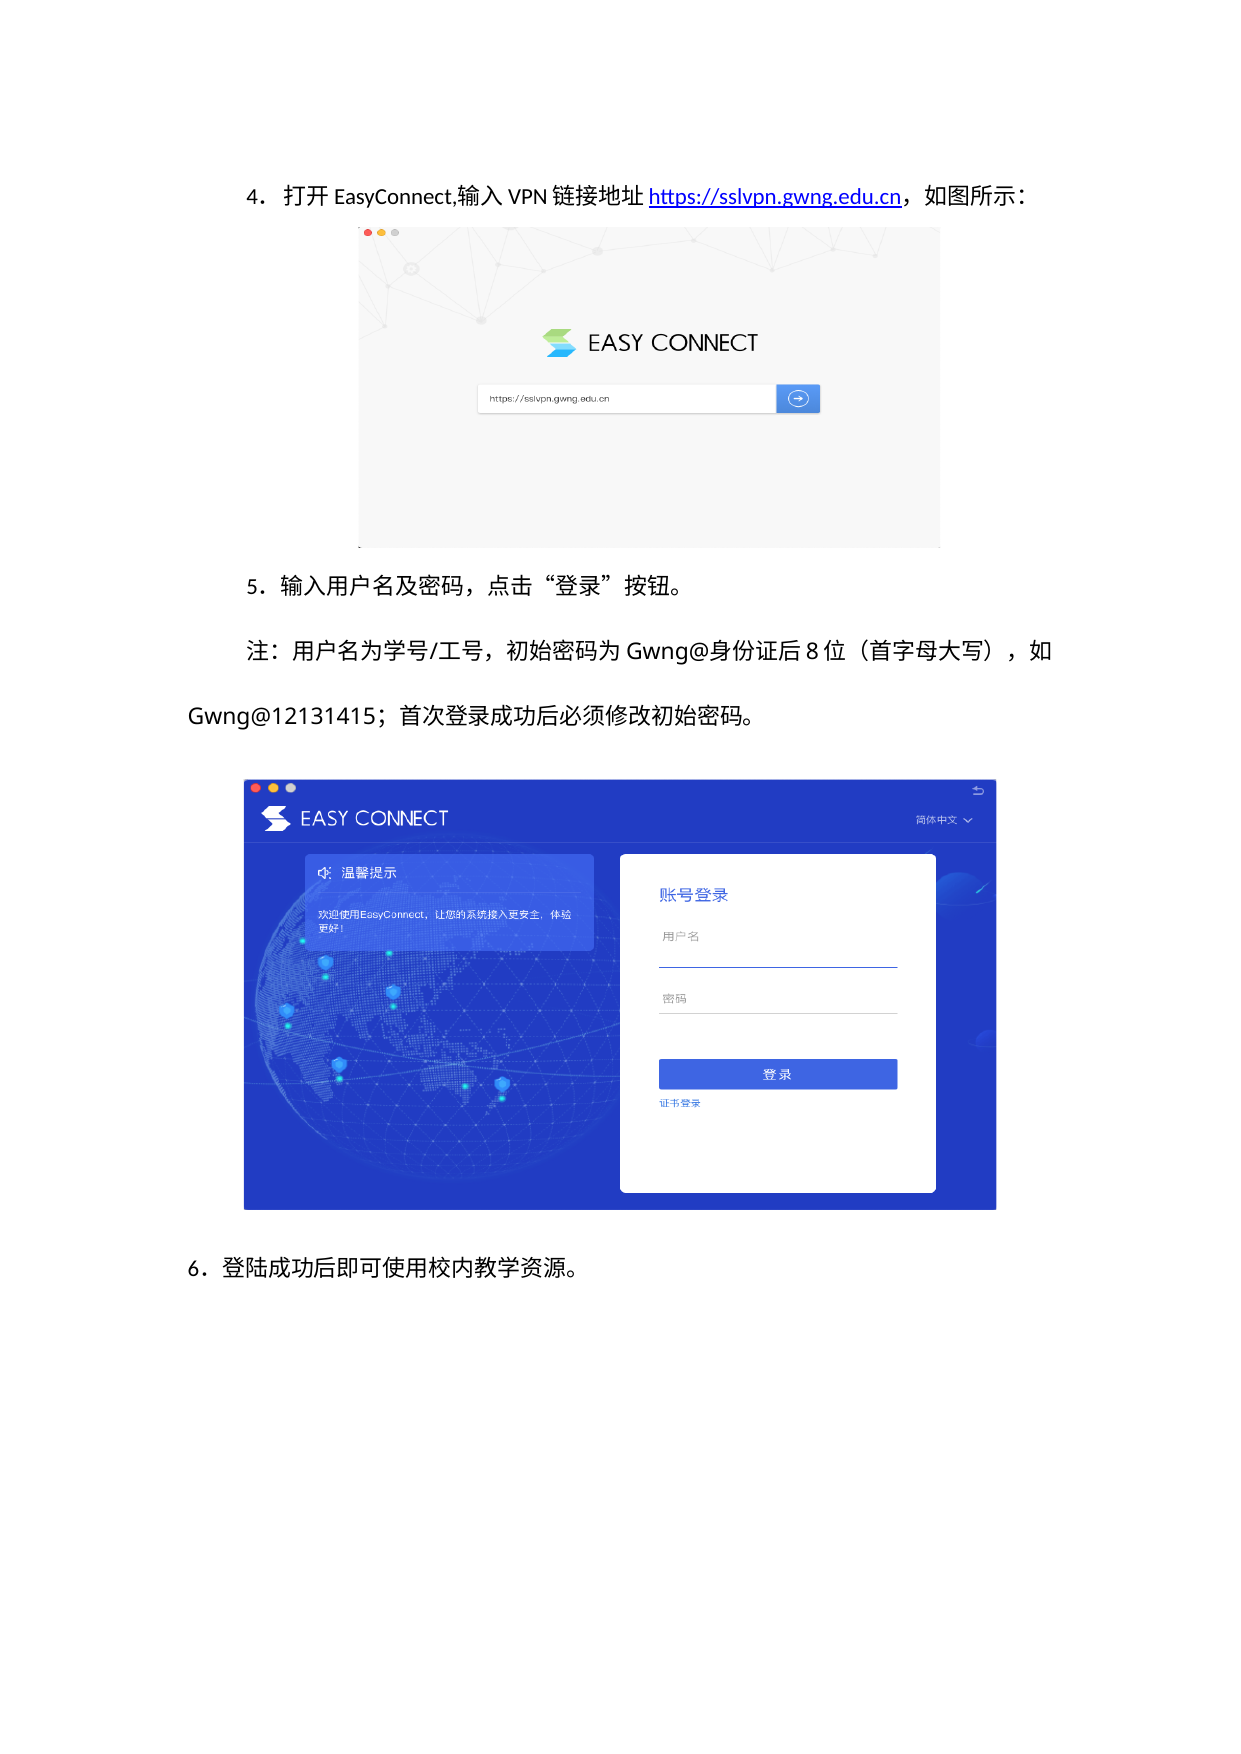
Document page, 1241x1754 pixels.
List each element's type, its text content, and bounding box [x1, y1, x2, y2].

text 注：用户名为学号/工号，初始密码为Gwng@身份证后8位（首字母大写），如Gwng@12131415；首次登录成功后必须修改初始密码。 [187, 617, 1053, 747]
text 6．登陆成功后即可使用校内教学资源。 [187, 1234, 1053, 1299]
text 5．输入用户名及密码，点击“登录”按钮。 [187, 552, 1053, 617]
picture [243, 779, 997, 1210]
list 打开EasyConnect,输入VPN链接地址https://sslvpn.gwng.edu.cn，如图所示： [246, 162, 1053, 227]
picture [358, 227, 941, 548]
